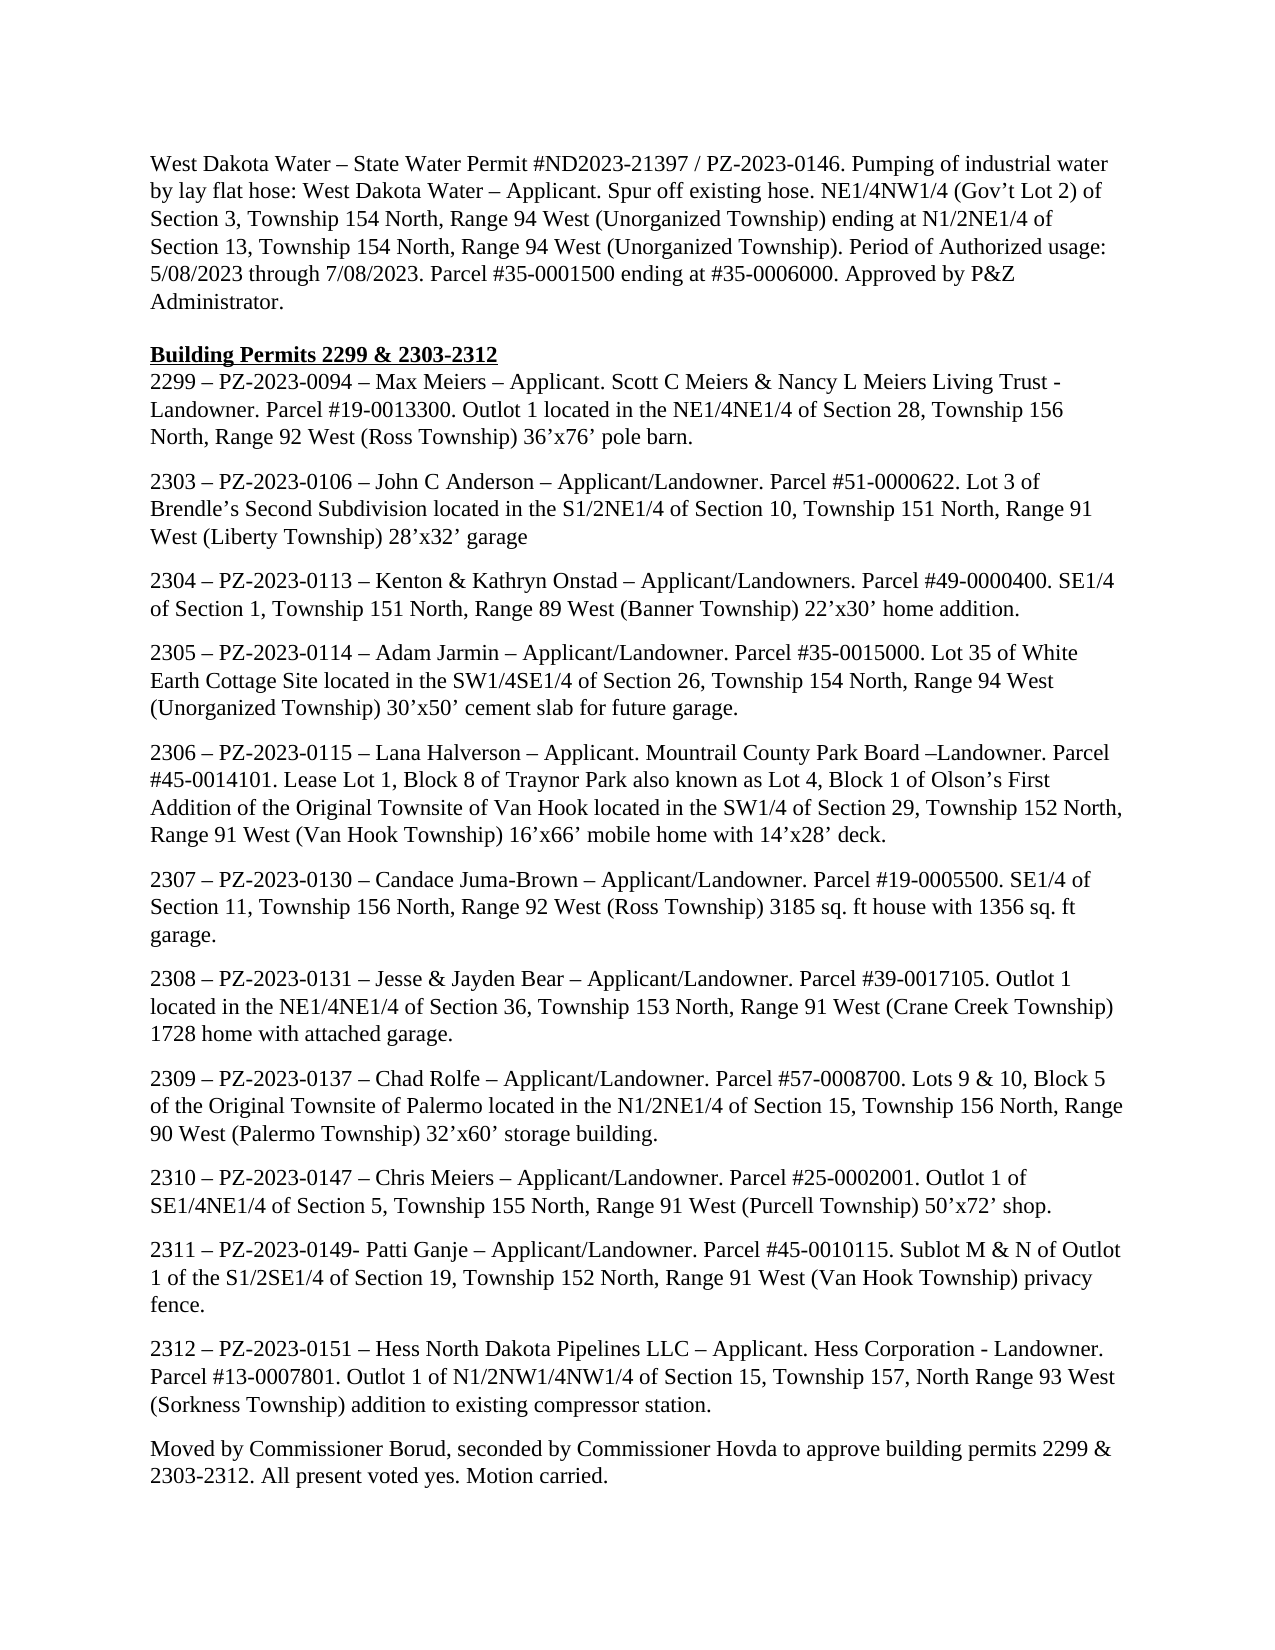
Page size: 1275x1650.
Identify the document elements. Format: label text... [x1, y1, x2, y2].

text 2303 – PZ-2023-0106 – John C Anderson – Applicant/Landowner. Parcel #51-0000622. Lot 3 of Brendle’s Second Subdivision located in the S1/2NE1/4 of Section 10, Township 151 North, Range 91 West (Liberty Township) 28’x32’ garage [150, 468, 1125, 549]
text 2308 – PZ-2023-0131 – Jesse & Jayden Bear – Applicant/Landowner. Parcel #39-0017105. Outlot 1 located in the NE1/4NE1/4 of Section 36, Township 153 North, Range 91 West (Crane Creek Township) 1728 home with attached garage. [150, 965, 1125, 1047]
text 2306 – PZ-2023-0115 – Lana Halverson – Applicant. Mountrail County Park Board –Landowner. Parcel #45-0014101. Lease Lot 1, Block 8 of Traynor Park also known as Lot 4, Block 1 of Olson’s First Addition of the Original Townsite of Van Hook located in the SW1/4 of Section 29, Township 152 North, Range 91 West (Van Hook Township) 16’x66’ mobile home with 14’x28’ deck. [150, 738, 1125, 848]
text 2311 – PZ-2023-0149- Patti Ganje – Applicant/Landowner. Parcel #45-0010115. Sublot M & N of Outlot 1 of the S1/2SE1/4 of Section 19, Township 152 North, Range 91 West (Van Hook Township) privacy fence. [150, 1236, 1125, 1317]
text 2304 – PZ-2023-0113 – Kenton & Kathryn Onstad – Applicant/Landowners. Parcel #49-0000400. SE1/4 of Section 1, Township 151 North, Range 89 West (Banner Township) 22’x30’ home addition. [150, 567, 1125, 621]
text Building Permits 2299 & 2303-2312 [150, 341, 1125, 367]
text 2299 – PZ-2023-0094 – Max Meiers – Applicant. Scott C Meiers & Nancy L Meiers Living Trust - Landowner. Parcel #19-0013300. Outlot 1 located in the NE1/4NE1/4 of Section 28, Township 156 North, Range 92 West (Ross Township) 36’x76’ pole barn. [150, 368, 1125, 450]
text Moved by Commissioner Borud, seconded by Commissioner Hovda to approve building permits 2299 & 2303-2312. All present voted yes. Motion carried. [150, 1435, 1125, 1489]
text 2307 – PZ-2023-0130 – Candace Juma-Brown – Applicant/Landowner. Parcel #19-0005500. SE1/4 of Section 11, Township 156 North, Range 92 West (Ross Township) 3185 sq. ft house with 1356 sq. ft garage. [150, 866, 1125, 947]
text 2309 – PZ-2023-0137 – Chad Rolfe – Applicant/Landowner. Parcel #57-0008700. Lots 9 & 10, Block 5 of the Original Townsite of Palermo located in the N1/2NE1/4 of Section 15, Township 156 North, Range 90 West (Palermo Township) 32’x60’ storage building. [150, 1064, 1125, 1146]
text 2305 – PZ-2023-0114 – Adam Jarmin – Applicant/Landowner. Parcel #35-0015000. Lot 35 of White Earth Cottage Site located in the SW1/4SE1/4 of Section 26, Township 154 North, Range 94 West (Unorganized Township) 30’x50’ cement slab for future garage. [150, 639, 1125, 721]
text 2310 – PZ-2023-0147 – Chris Meiers – Applicant/Landowner. Parcel #25-0002001. Outlot 1 of SE1/4NE1/4 of Section 5, Township 155 North, Range 91 West (Purcell Township) 50’x72’ shop. [150, 1164, 1125, 1218]
text 2312 – PZ-2023-0151 – Hess North Dakota Pipelines LLC – Applicant. Hess Corporation - Landowner. Parcel #13-0007801. Outlot 1 of N1/2NW1/4NW1/4 of Section 15, Township 157, North Range 93 West (Sorkness Township) addition to existing compressor station. [150, 1335, 1125, 1417]
text West Dakota Water – State Water Permit #ND2023-21397 / PZ-2023-0146. Pumping of industrial water by lay flat hose: West Dakota Water – Applicant. Spur off existing hose. NE1/4NW1/4 (Gov’t Lot 2) of Section 3, Township 154 North, Range 94 West (Unorganized Township) ending at N1/2NE1/4 of Section 13, Township 154 North, Range 94 West (Unorganized Township). Period of Authorized usage: 5/08/2023 through 7/08/2023. Parcel #35-0001500 ending at #35-0006000. Approved by P&Z Administrator. [150, 150, 1125, 314]
